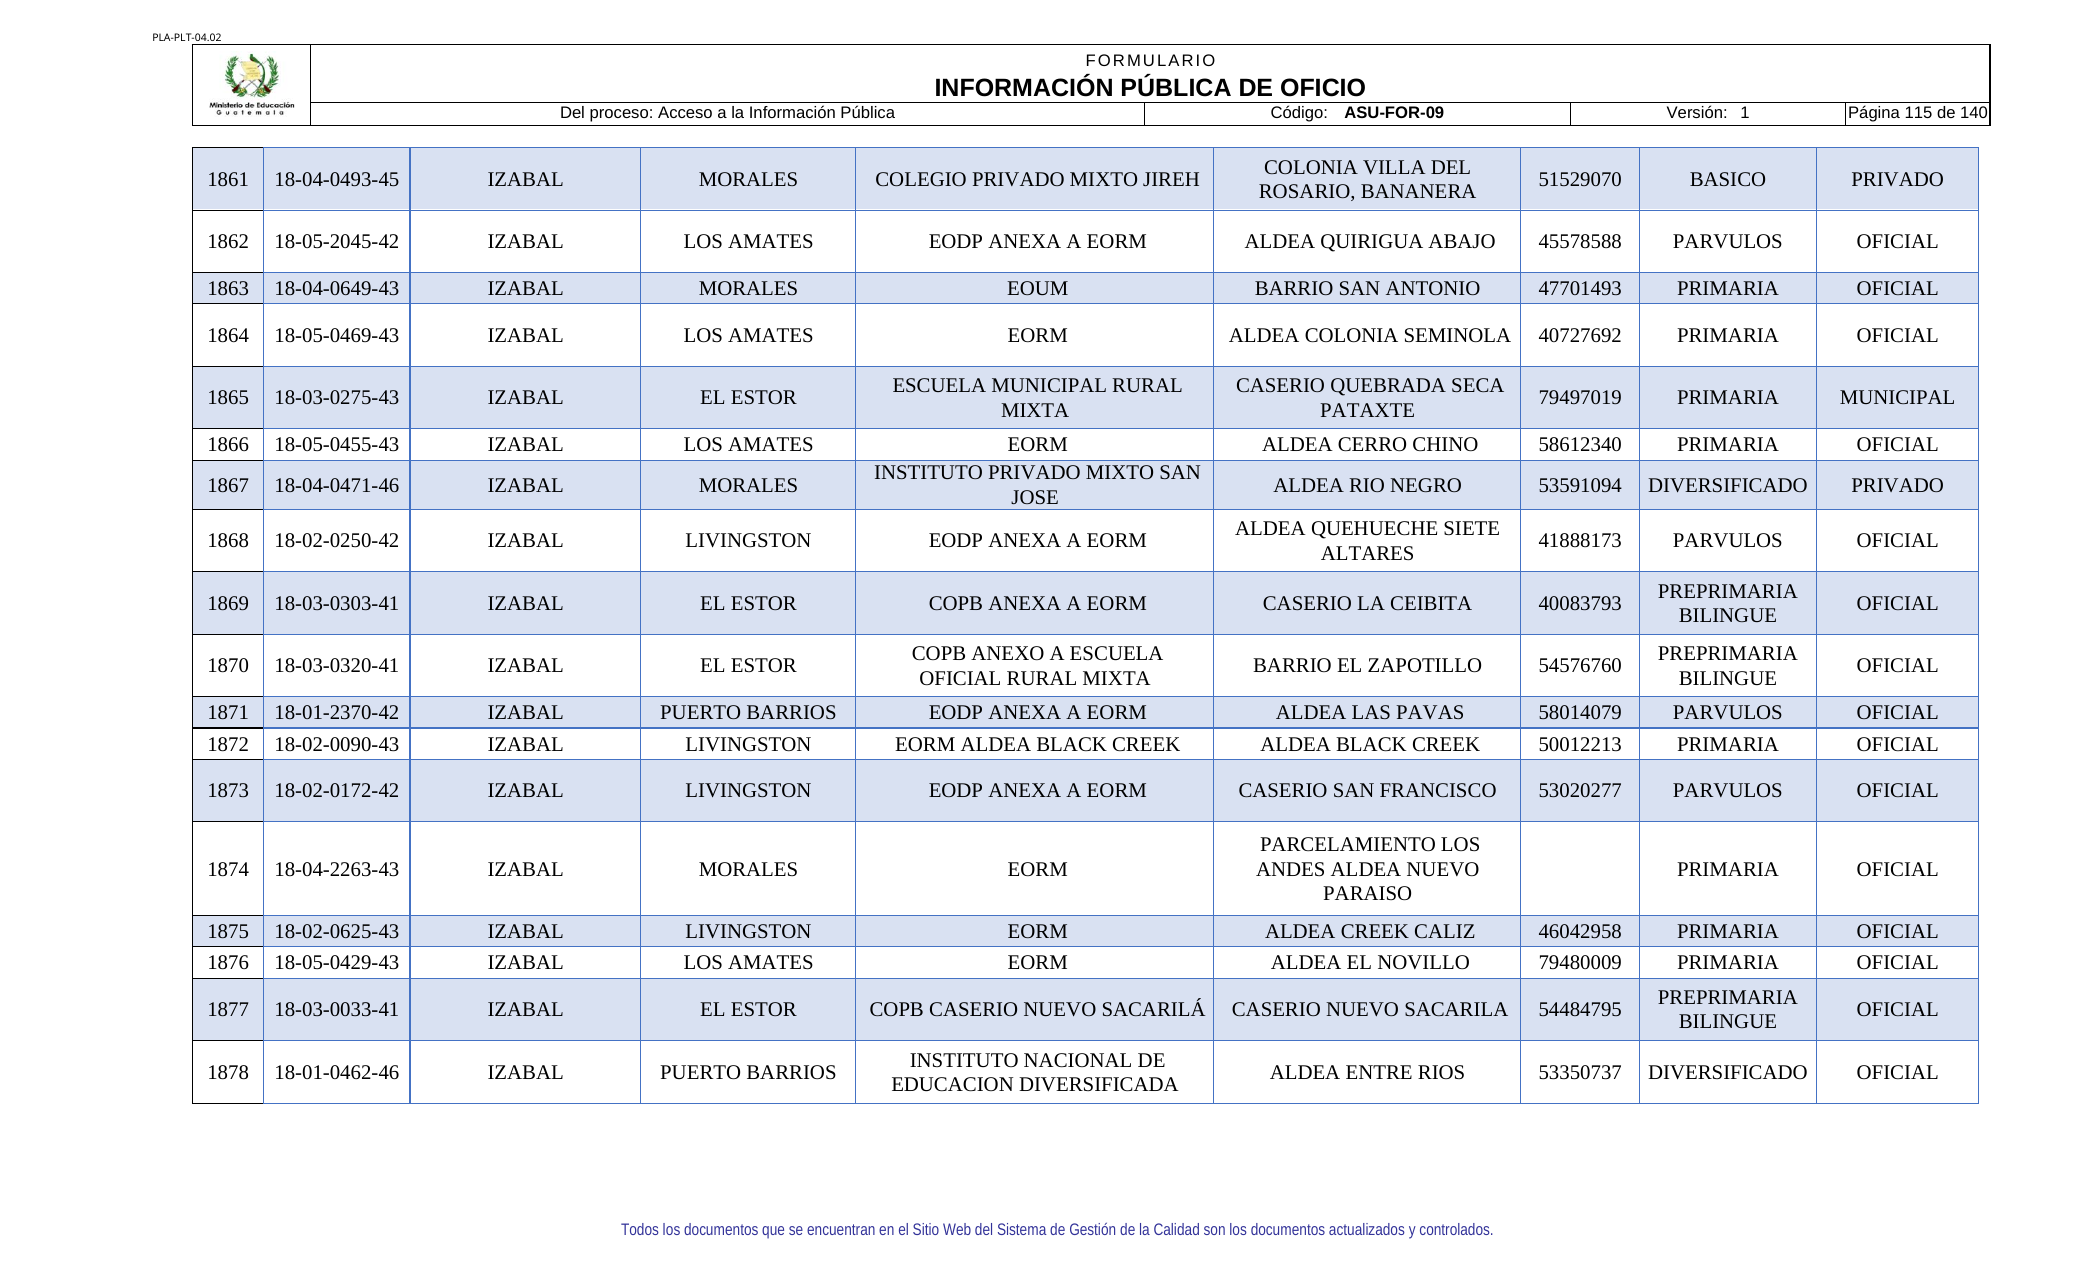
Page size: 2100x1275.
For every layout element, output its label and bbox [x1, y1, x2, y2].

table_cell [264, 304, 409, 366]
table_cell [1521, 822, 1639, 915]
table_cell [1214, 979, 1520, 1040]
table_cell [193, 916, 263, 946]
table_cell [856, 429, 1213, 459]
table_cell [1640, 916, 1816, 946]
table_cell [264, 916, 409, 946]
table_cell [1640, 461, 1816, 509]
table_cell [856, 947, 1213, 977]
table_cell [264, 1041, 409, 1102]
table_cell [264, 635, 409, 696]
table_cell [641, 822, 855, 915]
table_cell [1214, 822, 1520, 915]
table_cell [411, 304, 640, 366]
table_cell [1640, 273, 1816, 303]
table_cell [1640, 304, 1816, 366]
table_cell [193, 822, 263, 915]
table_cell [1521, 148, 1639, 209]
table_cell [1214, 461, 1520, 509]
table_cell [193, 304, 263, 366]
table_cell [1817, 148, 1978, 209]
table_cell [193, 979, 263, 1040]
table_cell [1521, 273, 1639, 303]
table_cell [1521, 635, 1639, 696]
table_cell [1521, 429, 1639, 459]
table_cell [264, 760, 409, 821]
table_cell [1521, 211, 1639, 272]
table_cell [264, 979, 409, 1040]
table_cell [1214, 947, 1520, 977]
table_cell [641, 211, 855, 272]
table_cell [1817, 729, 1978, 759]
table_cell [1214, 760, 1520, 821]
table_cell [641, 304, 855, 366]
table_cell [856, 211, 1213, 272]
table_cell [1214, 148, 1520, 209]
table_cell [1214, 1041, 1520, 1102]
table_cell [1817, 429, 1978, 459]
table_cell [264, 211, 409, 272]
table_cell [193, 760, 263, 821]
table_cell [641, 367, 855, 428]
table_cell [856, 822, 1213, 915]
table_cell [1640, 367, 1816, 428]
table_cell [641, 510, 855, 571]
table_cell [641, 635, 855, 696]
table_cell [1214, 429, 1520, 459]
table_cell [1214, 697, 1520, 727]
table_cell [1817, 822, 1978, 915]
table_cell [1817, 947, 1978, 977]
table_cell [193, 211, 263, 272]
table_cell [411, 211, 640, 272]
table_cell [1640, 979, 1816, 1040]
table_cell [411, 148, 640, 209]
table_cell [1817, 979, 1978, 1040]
picture [208, 51, 295, 117]
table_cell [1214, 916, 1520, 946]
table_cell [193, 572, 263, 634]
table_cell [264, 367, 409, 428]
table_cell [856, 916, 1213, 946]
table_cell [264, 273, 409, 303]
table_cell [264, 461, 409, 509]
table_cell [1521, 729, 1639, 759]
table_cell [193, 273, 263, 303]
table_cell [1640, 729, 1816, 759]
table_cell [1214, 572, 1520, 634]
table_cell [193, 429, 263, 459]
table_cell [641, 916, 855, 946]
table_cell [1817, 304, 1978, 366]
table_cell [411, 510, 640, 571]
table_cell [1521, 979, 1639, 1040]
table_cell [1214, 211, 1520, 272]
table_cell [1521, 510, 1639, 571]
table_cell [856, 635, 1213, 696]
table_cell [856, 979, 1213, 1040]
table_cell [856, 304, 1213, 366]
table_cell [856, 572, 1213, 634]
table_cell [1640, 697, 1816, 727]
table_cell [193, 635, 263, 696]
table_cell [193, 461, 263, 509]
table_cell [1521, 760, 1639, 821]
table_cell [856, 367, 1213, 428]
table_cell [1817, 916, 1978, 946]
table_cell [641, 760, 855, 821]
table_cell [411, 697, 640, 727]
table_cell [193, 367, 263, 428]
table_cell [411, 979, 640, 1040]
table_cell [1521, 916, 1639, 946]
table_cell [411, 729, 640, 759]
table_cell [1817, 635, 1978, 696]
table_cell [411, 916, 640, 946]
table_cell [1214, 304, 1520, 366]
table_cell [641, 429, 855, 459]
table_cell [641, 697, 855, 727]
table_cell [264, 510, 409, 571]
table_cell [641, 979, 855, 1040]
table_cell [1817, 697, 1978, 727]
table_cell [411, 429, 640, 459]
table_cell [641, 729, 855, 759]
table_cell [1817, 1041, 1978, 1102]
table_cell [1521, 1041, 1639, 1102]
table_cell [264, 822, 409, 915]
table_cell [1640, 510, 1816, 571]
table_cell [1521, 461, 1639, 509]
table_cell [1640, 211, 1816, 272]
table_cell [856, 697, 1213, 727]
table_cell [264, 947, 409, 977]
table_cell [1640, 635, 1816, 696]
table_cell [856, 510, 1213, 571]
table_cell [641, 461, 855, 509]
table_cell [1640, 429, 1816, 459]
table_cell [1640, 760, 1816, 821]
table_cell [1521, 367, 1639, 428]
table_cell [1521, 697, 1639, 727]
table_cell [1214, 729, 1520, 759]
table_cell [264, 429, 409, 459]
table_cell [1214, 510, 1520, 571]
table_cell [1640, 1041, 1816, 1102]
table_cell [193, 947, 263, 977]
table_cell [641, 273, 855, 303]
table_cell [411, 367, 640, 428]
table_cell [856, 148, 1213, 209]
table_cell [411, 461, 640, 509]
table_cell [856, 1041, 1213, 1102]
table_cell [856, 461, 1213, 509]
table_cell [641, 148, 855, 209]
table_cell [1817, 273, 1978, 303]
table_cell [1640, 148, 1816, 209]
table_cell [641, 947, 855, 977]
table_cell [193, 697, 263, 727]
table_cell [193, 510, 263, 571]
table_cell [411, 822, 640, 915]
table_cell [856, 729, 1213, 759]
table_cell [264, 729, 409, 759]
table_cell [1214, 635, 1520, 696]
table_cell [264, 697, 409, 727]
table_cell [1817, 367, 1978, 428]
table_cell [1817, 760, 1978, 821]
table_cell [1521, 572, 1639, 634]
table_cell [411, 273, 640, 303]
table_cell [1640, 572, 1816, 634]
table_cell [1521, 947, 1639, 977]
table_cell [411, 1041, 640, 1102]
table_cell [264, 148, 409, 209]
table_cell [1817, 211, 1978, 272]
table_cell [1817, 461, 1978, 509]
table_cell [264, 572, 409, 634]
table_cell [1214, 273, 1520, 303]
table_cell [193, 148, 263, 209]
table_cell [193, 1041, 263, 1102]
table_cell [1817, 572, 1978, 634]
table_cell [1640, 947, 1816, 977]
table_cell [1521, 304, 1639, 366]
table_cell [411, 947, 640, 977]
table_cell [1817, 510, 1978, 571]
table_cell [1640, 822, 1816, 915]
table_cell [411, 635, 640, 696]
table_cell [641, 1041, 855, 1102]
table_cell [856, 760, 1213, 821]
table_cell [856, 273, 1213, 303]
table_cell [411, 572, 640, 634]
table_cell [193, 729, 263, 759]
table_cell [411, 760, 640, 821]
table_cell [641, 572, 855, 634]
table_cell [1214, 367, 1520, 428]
